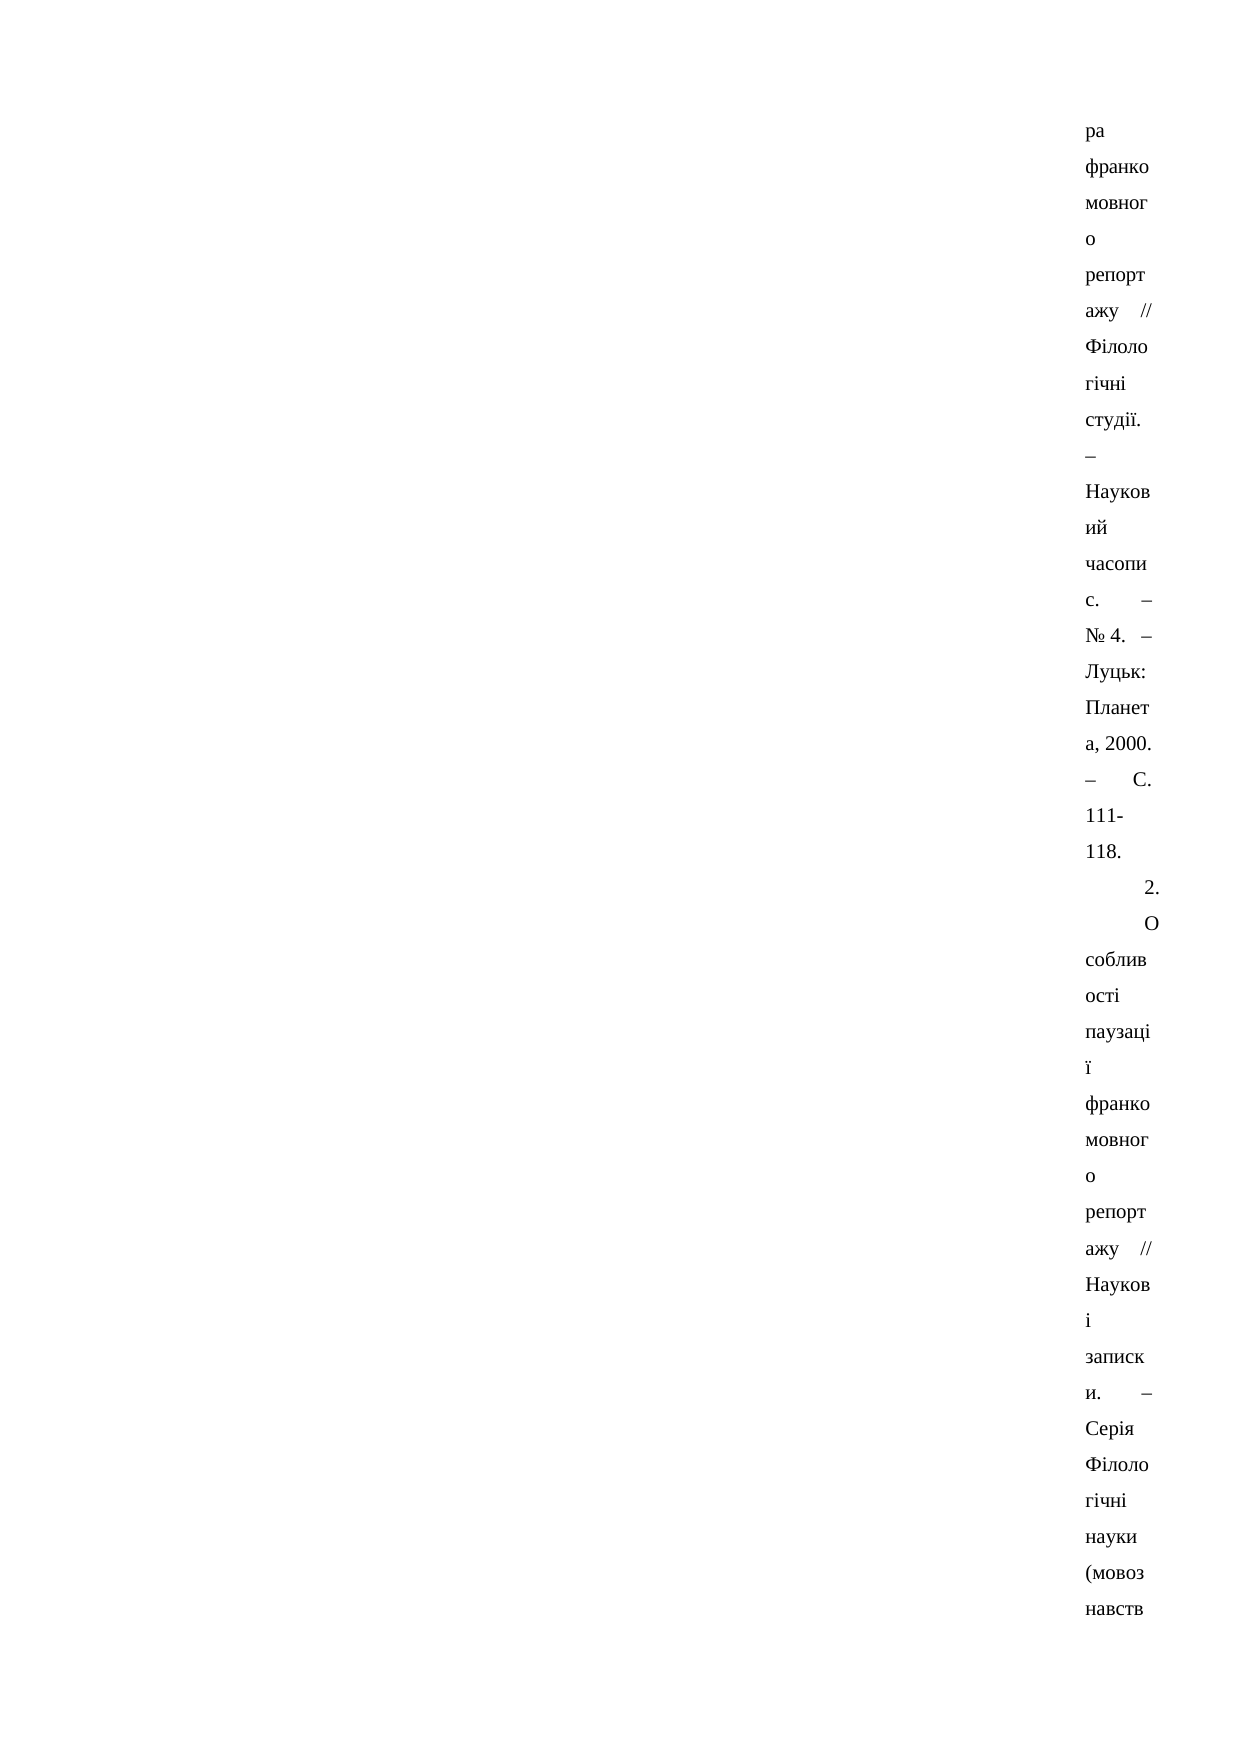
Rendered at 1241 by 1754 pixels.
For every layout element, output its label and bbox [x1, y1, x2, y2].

list [1085, 118, 1152, 863]
list [1085, 875, 1152, 1620]
